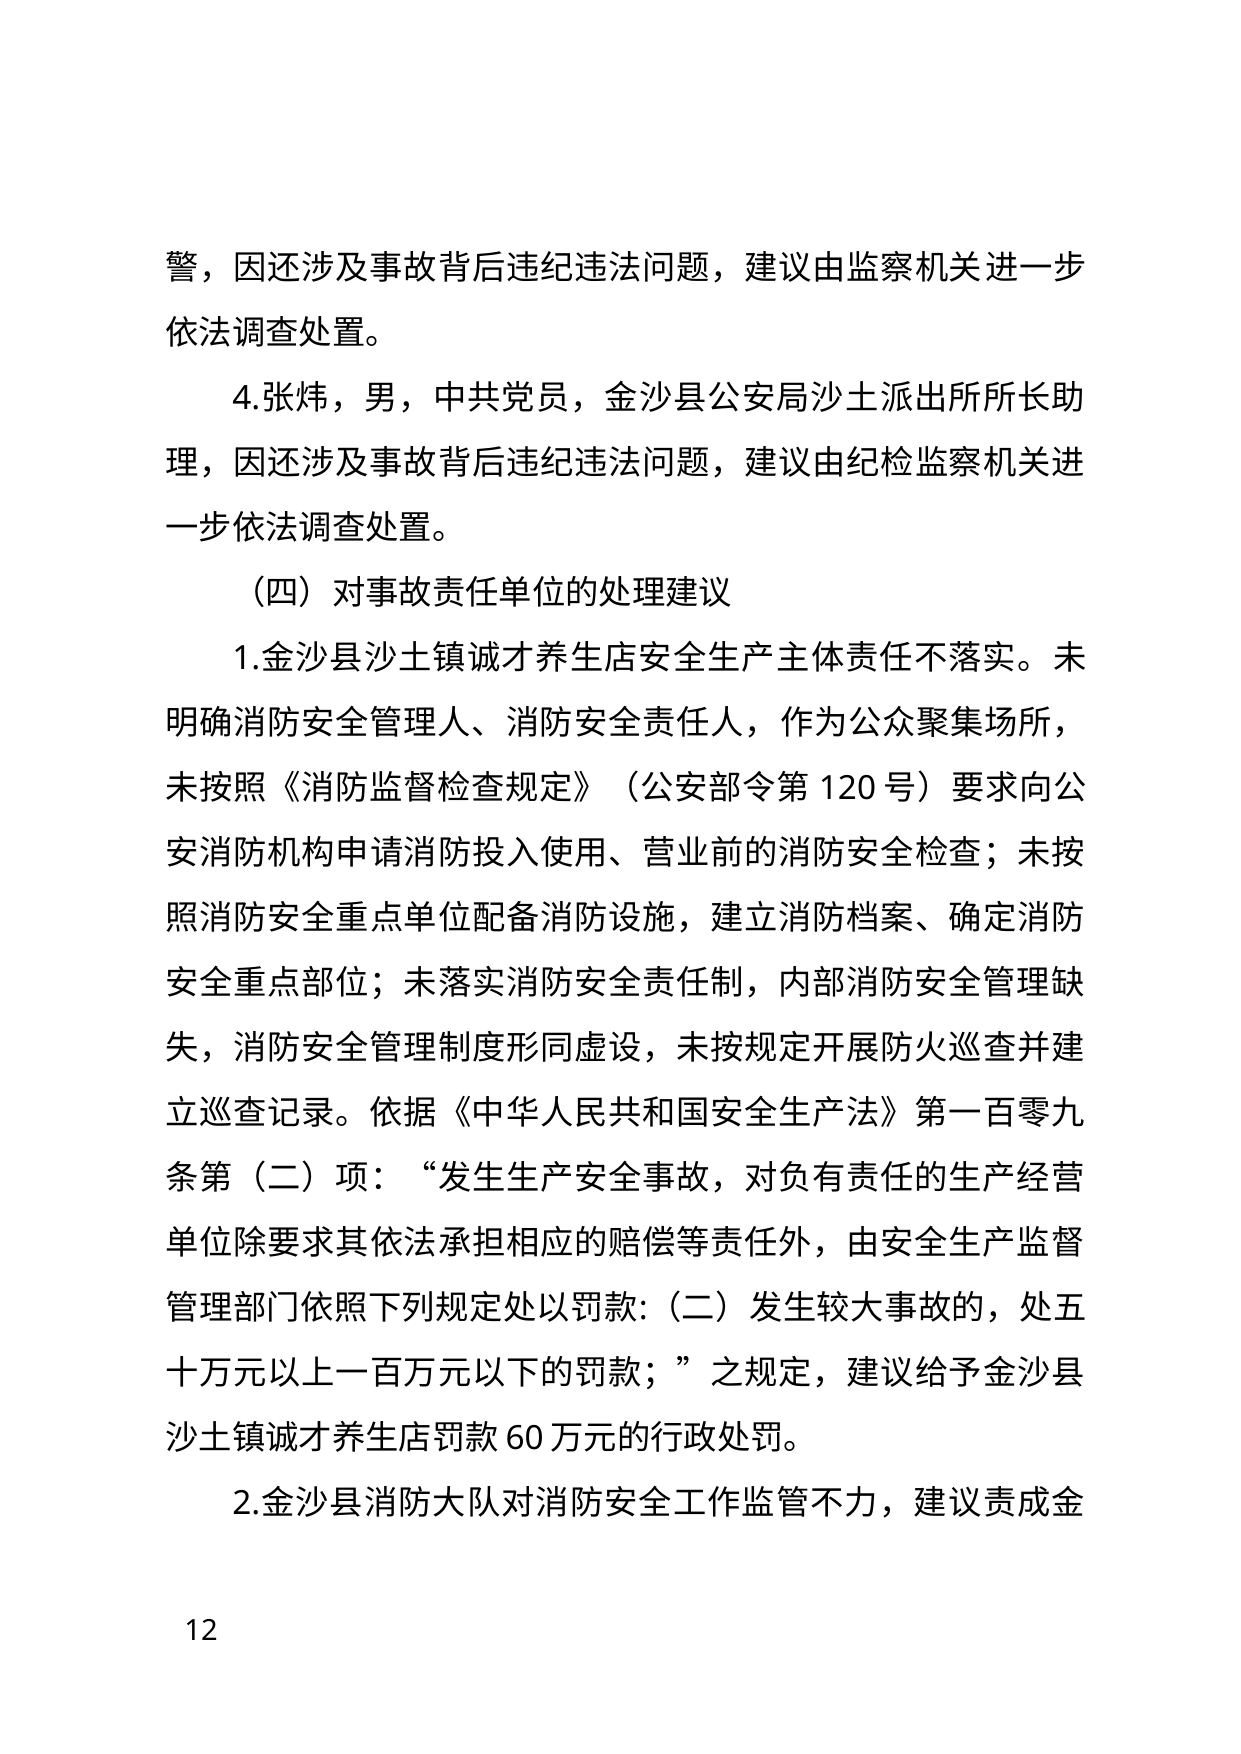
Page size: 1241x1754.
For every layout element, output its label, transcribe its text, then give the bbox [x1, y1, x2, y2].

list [165, 1467, 1087, 1532]
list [165, 232, 1087, 362]
list 1.金沙县沙土镇诚才养生店安全生产主体责任不落实。未明确消防安全管理人、消防安全责任人，作为公众聚集场所，未按照《消防监督检查规定》（公安部令第120号）要求向公安消防机构申请消防投入使用、营业前的消防安全检查；未按照消防安全重点单位配备消防设施，建立消防档案、确定消防安全重点部位；未落实消防安全责任制，内部消防安全管理缺失，消防安全管理制度形同虚设，未按规定开展防火巡查并建立巡查记录。依据《中华人民共和国安全生产法》第一百零九条第（二）项：“发生生产安全事故，对负有责任的生产经营单位除要求其依法承担相应的赔偿等责任外，由安全生产监督管理部门依照下列规定处以罚款:（二）发生较大事故的，处五十万元以上一百万元以下的罚款；”之规定，建议给予金沙县沙土镇诚才养生店罚款60万元的行政处罚。 [165, 622, 1087, 1467]
list 4.张炜，男，中共党员，金沙县公安局沙土派出所所长助理，因还涉及事故背后违纪违法问题，建议由纪检监察机关进一步依法调查处置。 [165, 362, 1087, 557]
list （四）对事故责任单位的处理建议 [165, 557, 1087, 622]
